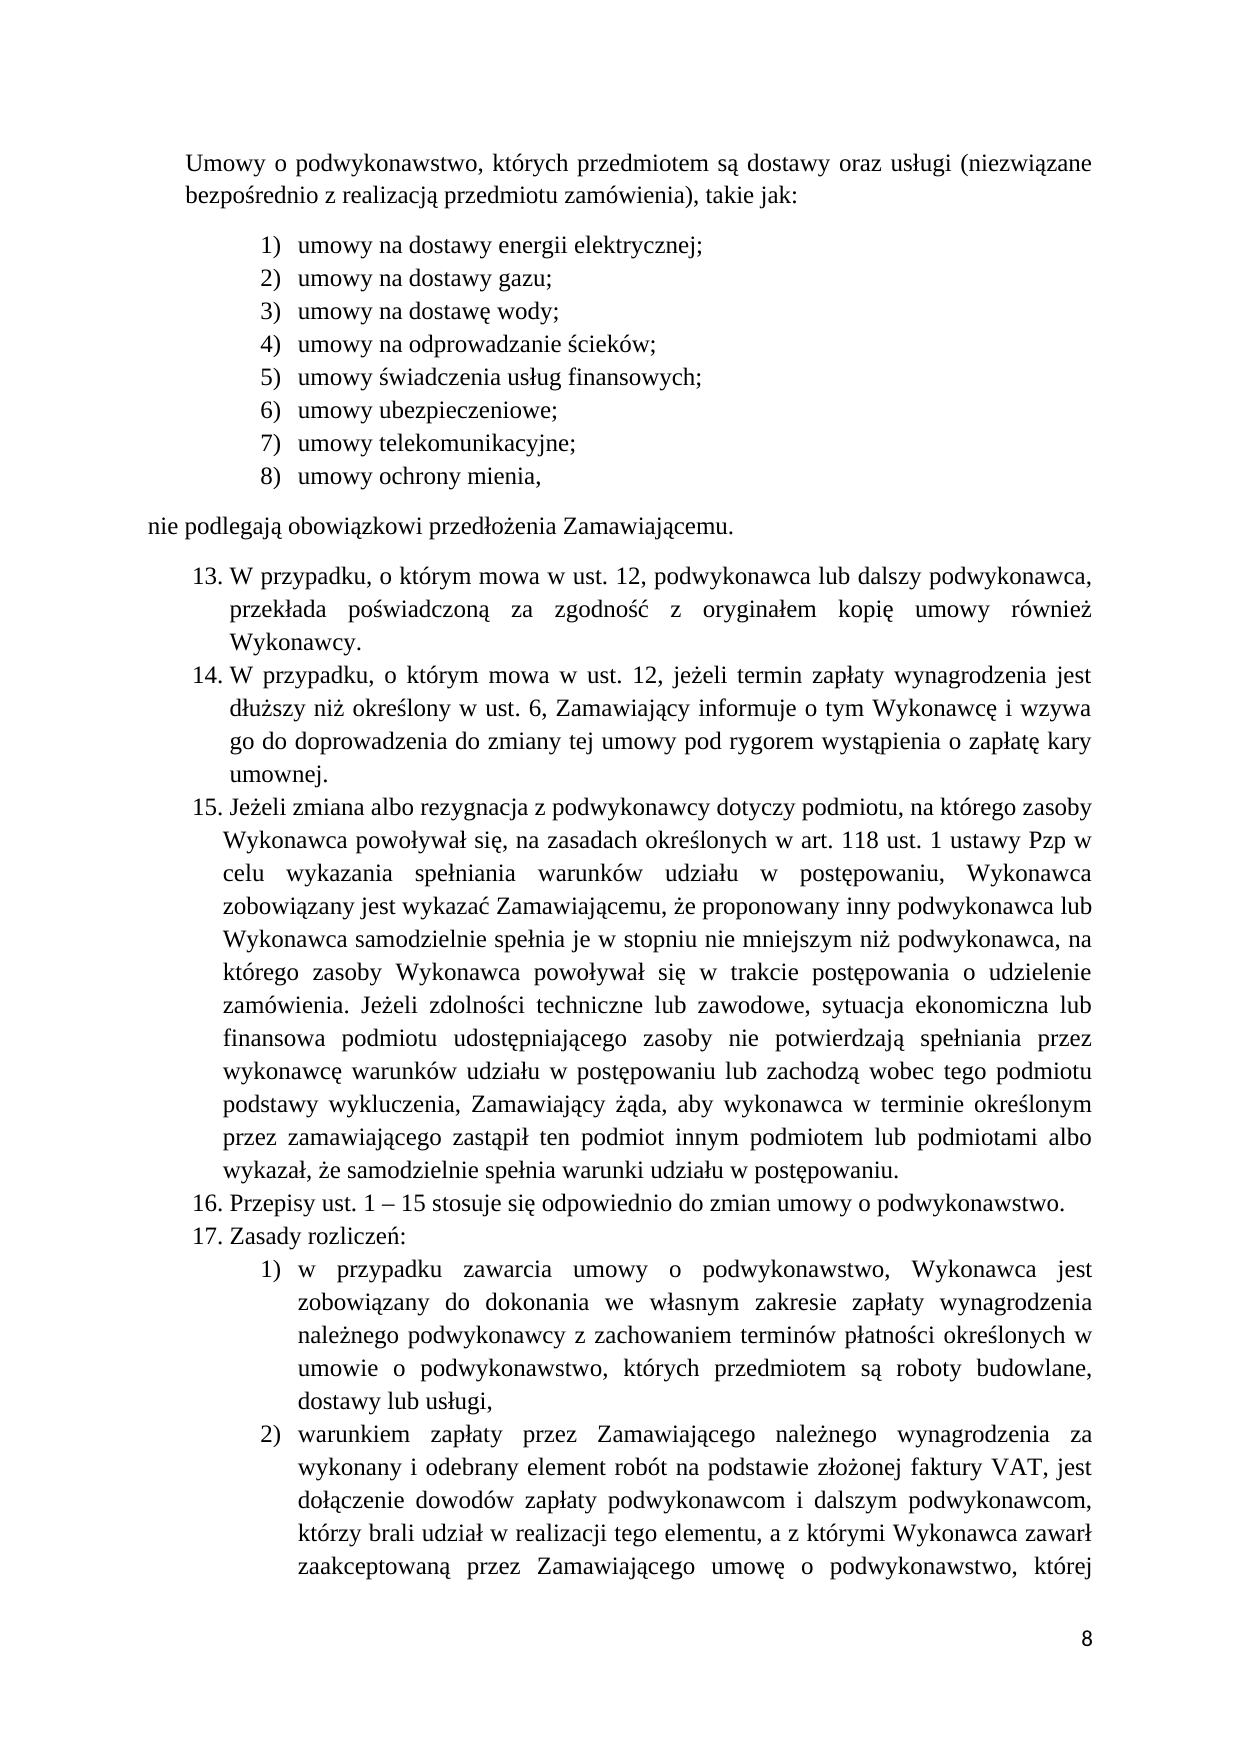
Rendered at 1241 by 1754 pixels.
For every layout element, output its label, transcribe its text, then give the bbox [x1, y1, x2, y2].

list umowy świadczenia usług finansowych; [260, 362, 1093, 391]
list umowy ubezpieczeniowe; [260, 395, 1093, 424]
list umowy na dostawę wody; [260, 296, 1093, 325]
text Umowy o podwykonawstwo, których przedmiotem są dostawy oraz usługi (niezwiązane bezpośrednio z realizacją przedmiotu zamówienia), takie jak: [185, 148, 1093, 209]
list umowy telekomunikacyjne; [260, 428, 1093, 457]
list w przypadku zawarcia umowy o podwykonawstwo, Wykonawca jest zobowiązany do dokonania we własnym zakresie zapłaty wynagrodzenia należnego podwykonawcy z zachowaniem terminów płatności określonych w umowie o podwykonawstwo, których przedmiotem są roboty budowlane, dostawy lub usługi, [260, 1254, 1093, 1415]
list umowy na dostawy gazu; [260, 263, 1093, 292]
list Zasady rozliczeń: [192, 1221, 1093, 1250]
text nie podlegają obowiązkowi przedłożenia Zamawiającemu. [148, 511, 1093, 540]
list umowy na odprowadzanie ścieków; [260, 329, 1093, 358]
list W przypadku, o którym mowa w ust. 12, podwykonawca lub dalszy podwykonawca, przekłada poświadczoną za zgodność z oryginałem kopię umowy również Wykonawcy. [192, 561, 1093, 656]
list Wykonawca powoływał się, na zasadach określonych w art. 118 ust. 1 ustawy Pzp w celu wykazania spełniania warunków udziału w postępowaniu, Wykonawca zobowiązany jest wykazać Zamawiającemu, że proponowany inny podwykonawca lub Wykonawca samodzielnie spełnia je w stopniu nie mniejszym niż podwykonawca, na którego zasoby Wykonawca powoływał się w trakcie postępowania o udzielenie zamówienia. Jeżeli zdolności techniczne lub zawodowe, sytuacja ekonomiczna lub finansowa podmiotu udostępniającego zasoby nie potwierdzają spełniania przez wykonawcę warunków udziału w postępowaniu lub zachodzą wobec tego podmiotu podstawy wykluczenia, Zamawiający żąda, aby wykonawca w terminie określonym przez zamawiającego zastąpił ten podmiot innym podmiotem lub podmiotami albo wykazał, że samodzielnie spełnia warunki udziału w postępowaniu. [223, 825, 1093, 1184]
list Przepisy ust. 1 – 15 stosuje się odpowiednio do zmian umowy o podwykonawstwo. [192, 1188, 1093, 1217]
list umowy ochrony mienia, [260, 461, 1093, 490]
list umowy na dostawy energii elektrycznej; [260, 230, 1093, 259]
list Jeżeli zmiana albo rezygnacja z podwykonawcy dotyczy podmiotu, na którego zasoby [192, 792, 1093, 821]
list W przypadku, o którym mowa w ust. 12, jeżeli termin zapłaty wynagrodzenia jest dłuższy niż określony w ust. 6, Zamawiający informuje o tym Wykonawcę i wzywa go do doprowadzenia do zmiany tej umowy pod rygorem wystąpienia o zapłatę kary umownej. [192, 660, 1093, 788]
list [260, 1419, 1093, 1580]
